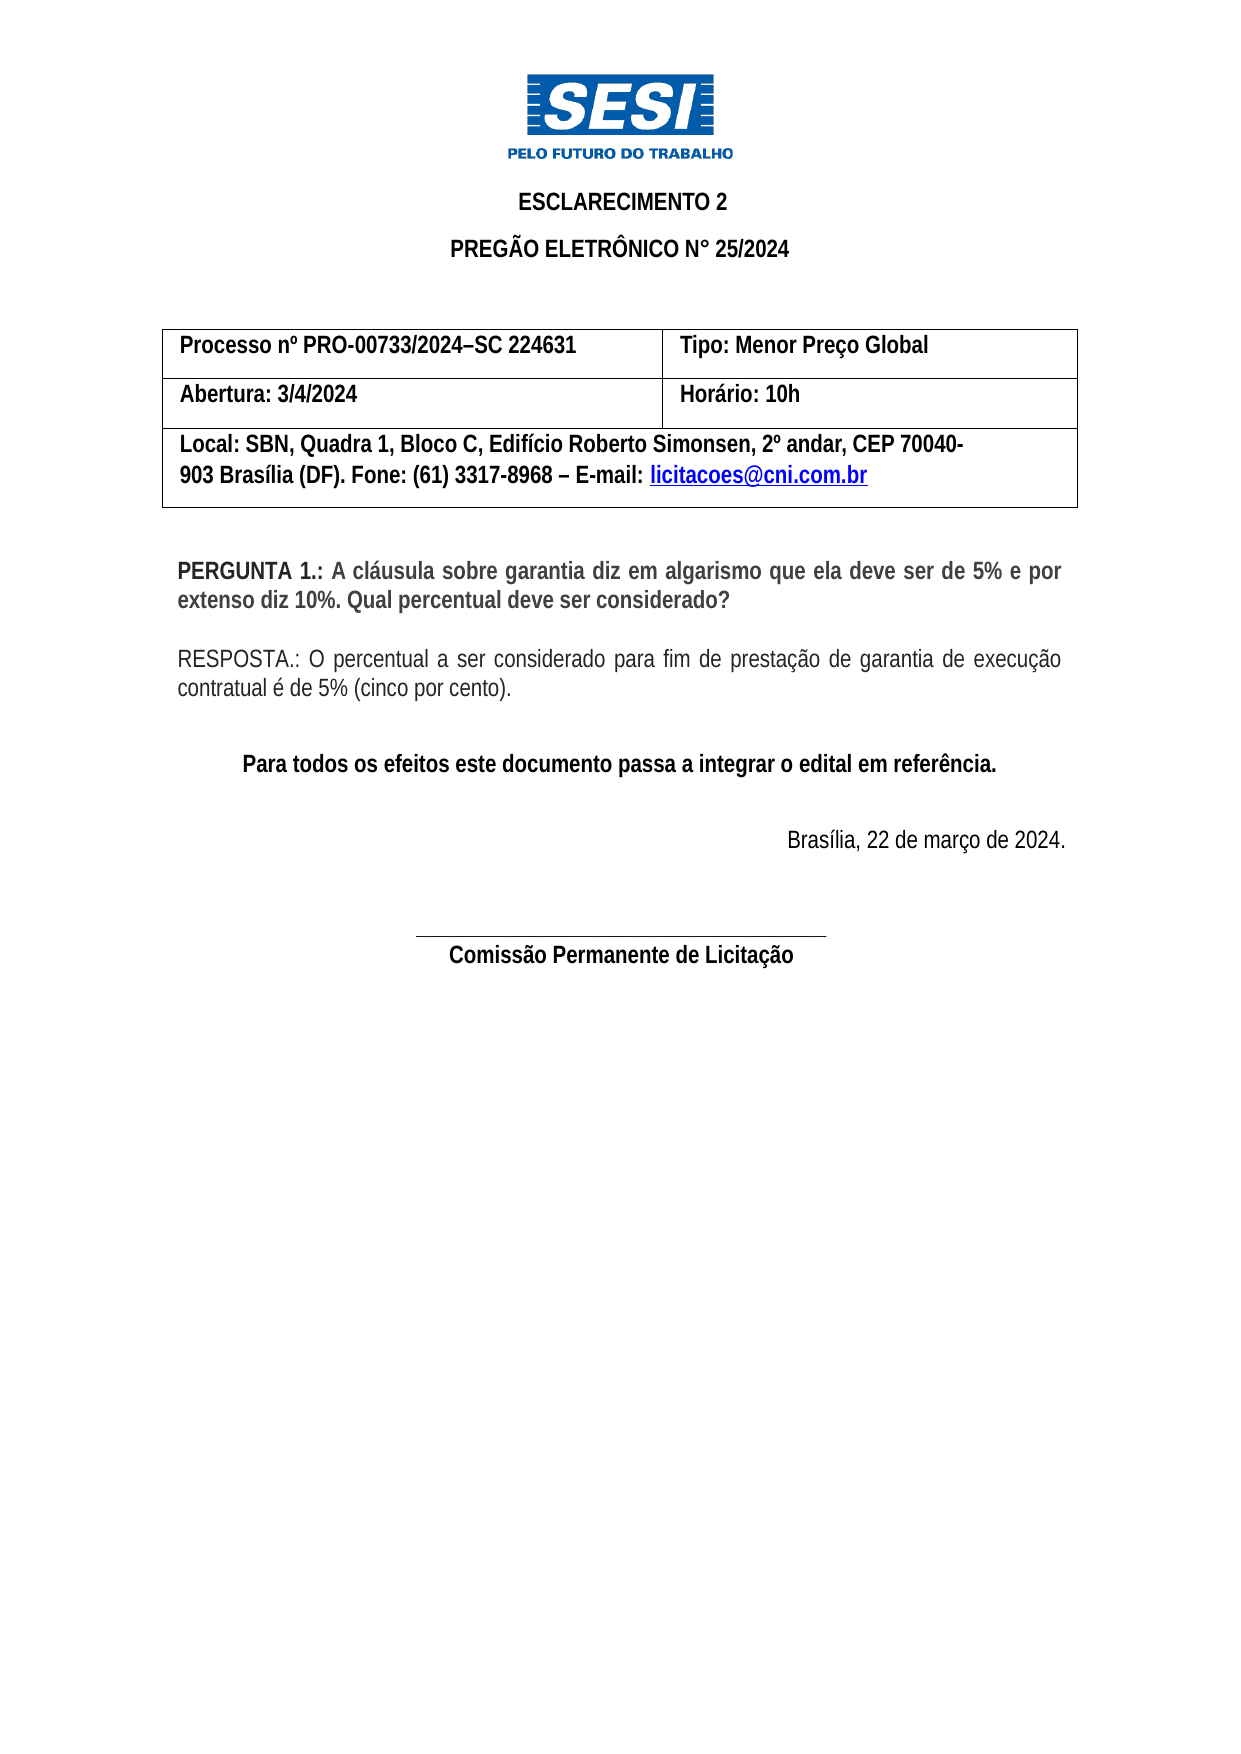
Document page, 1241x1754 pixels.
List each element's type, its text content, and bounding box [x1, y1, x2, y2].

text Brasília, 22 de março de 2024. [177, 825, 1066, 854]
text Comissão Permanente de Licitação [177, 940, 1066, 968]
picture [507, 73, 733, 159]
table_header Tipo: Menor Preço Global [663, 330, 1077, 378]
text PREGÃO ELETRÔNICO N° 25/2024 [177, 234, 989, 263]
text ____________________________________ [177, 911, 1066, 940]
text RESPOSTA.: O percentual a ser considerado para fim de prestação de garantia de execução contratual é de 5% (cinco por cento). [177, 644, 1063, 701]
text Para todos os efeitos este documento passa a integrar o edital em referência. [177, 749, 1063, 778]
table_cell Abertura: 3/4/2024 [163, 379, 662, 428]
table_cell Horário: 10h [663, 379, 1077, 428]
text PERGUNTA 1.: A cláusula sobre garantia diz em algarismo que ela deve ser de 5% e por extenso diz 10%. Qual percentual deve ser considerado? [177, 556, 1063, 616]
table_cell Local: SBN, Quadra 1, Bloco C, Edifício Roberto Simonsen, 2º andar, CEP 70040-903 Brasília (DF). Fone: (61) 3317-8968 – E-mail: licitacoes@cni.com.br [163, 429, 1077, 507]
table_header Processo nº PRO-00733/2024–SC 224631 [163, 330, 662, 378]
text ESCLARECIMENTO 2 [177, 187, 989, 215]
